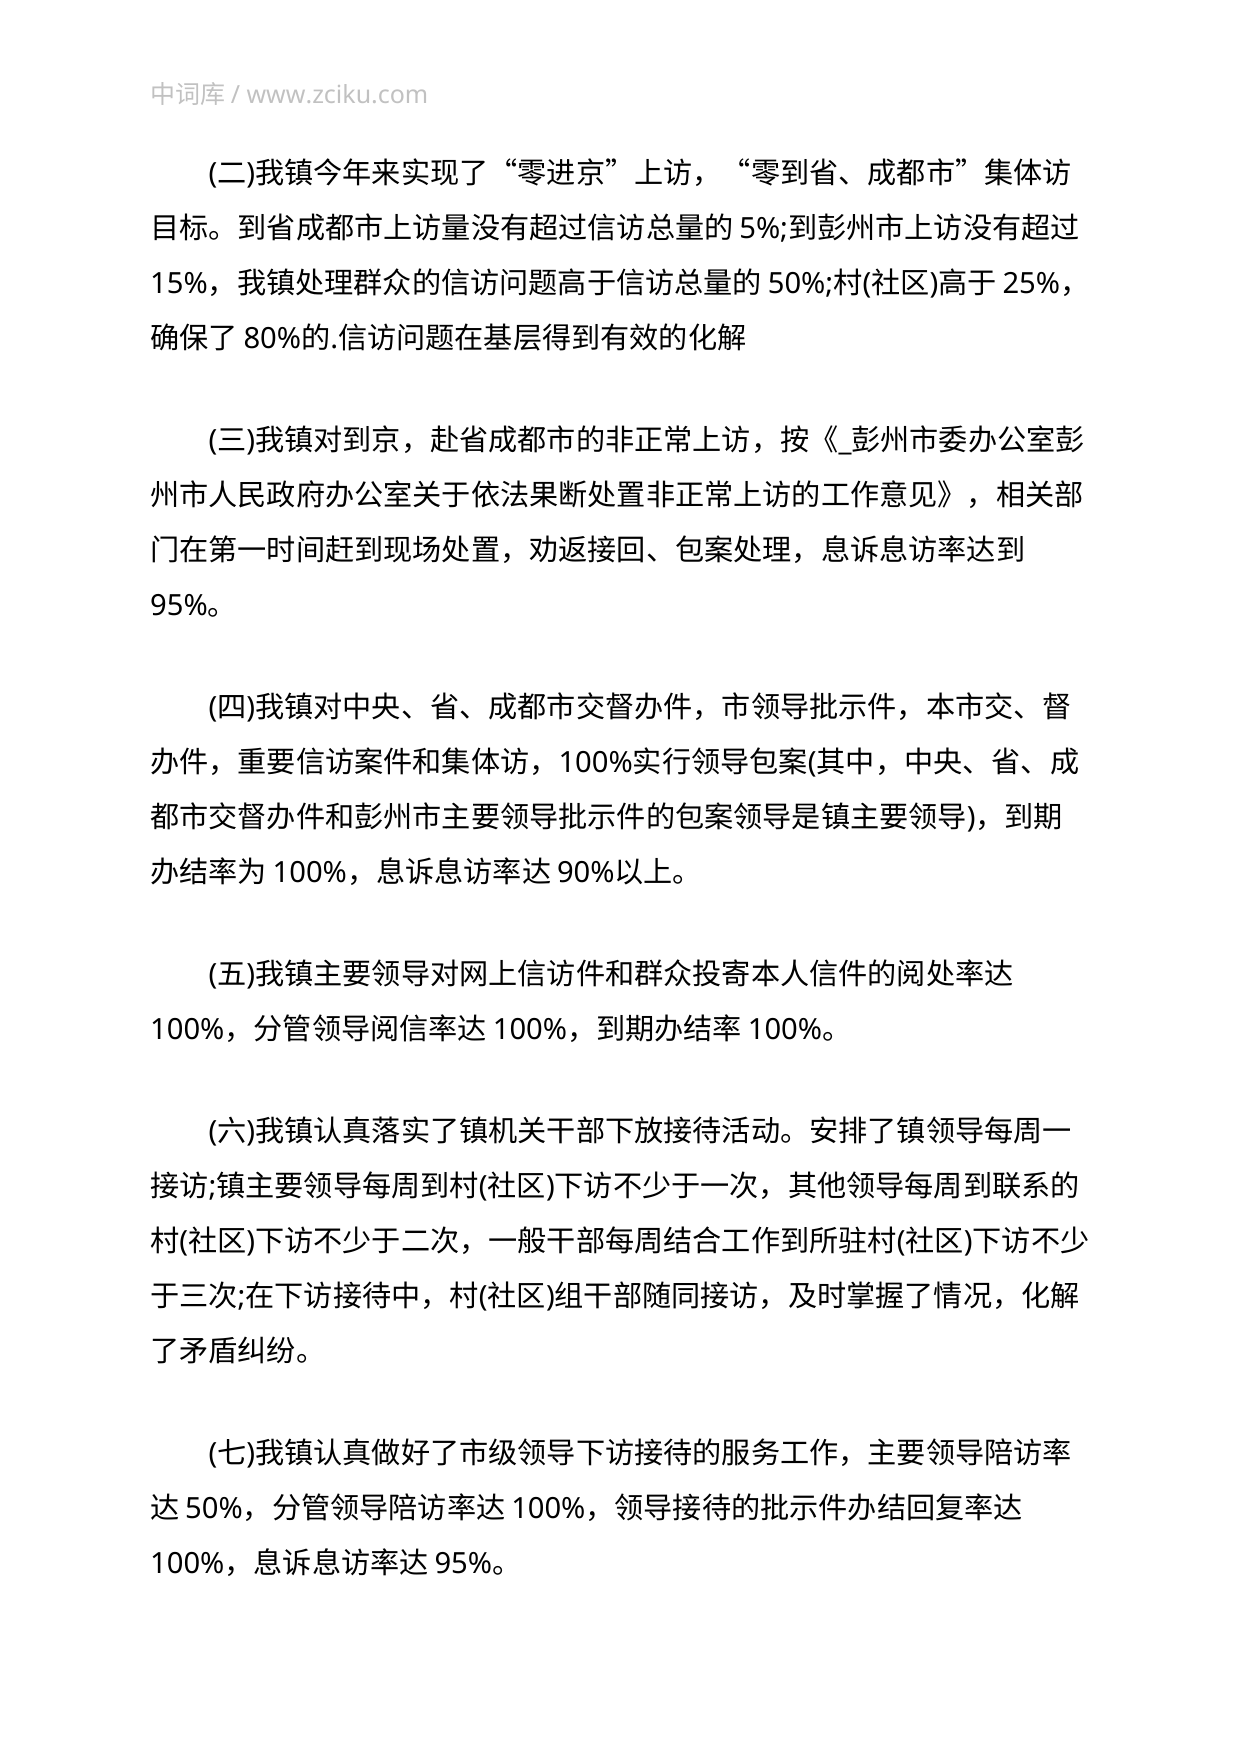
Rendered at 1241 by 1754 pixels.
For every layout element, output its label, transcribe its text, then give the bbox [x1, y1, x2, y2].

text (四)我镇对中央、省、成都市交督办件，市领导批示件，本市交、督办件，重要信访案件和集体访，100%实行领导包案(其中，中央、省、成都市交督办件和彭州市主要领导批示件的包案领导是镇主要领导)，到期办结率为100%，息诉息访率达90%以上。 [150, 684, 1090, 891]
text (五)我镇主要领导对网上信访件和群众投寄本人信件的阅处率达100%，分管领导阅信率达100%，到期办结率100%。 [150, 951, 1090, 1048]
text (六)我镇认真落实了镇机关干部下放接待活动。安排了镇领导每周一接访;镇主要领导每周到村(社区)下访不少于一次，其他领导每周到联系的村(社区)下访不少于二次，一般干部每周结合工作到所驻村(社区)下访不少于三次;在下访接待中，村(社区)组干部随同接访，及时掌握了情况，化解了矛盾纠纷。 [150, 1108, 1090, 1370]
text (七)我镇认真做好了市级领导下访接待的服务工作，主要领导陪访率达50%，分管领导陪访率达100%，领导接待的批示件办结回复率达100%，息诉息访率达95%。 [150, 1429, 1090, 1582]
text (三)我镇对到京，赴省成都市的非正常上访，按《_彭州市委办公室彭州市人民政府办公室关于依法果断处置非正常上访的工作意见》，相关部门在第一时间赶到现场处置，劝返接回、包案处理，息诉息访率达到95%。 [150, 417, 1090, 624]
text (二)我镇今年来实现了“零进京”上访，“零到省、成都市”集体访目标。到省成都市上访量没有超过信访总量的5%;到彭州市上访没有超过15%，我镇处理群众的信访问题高于信访总量的50%;村(社区)高于25%，确保了80%的.信访问题在基层得到有效的化解 [150, 150, 1090, 357]
